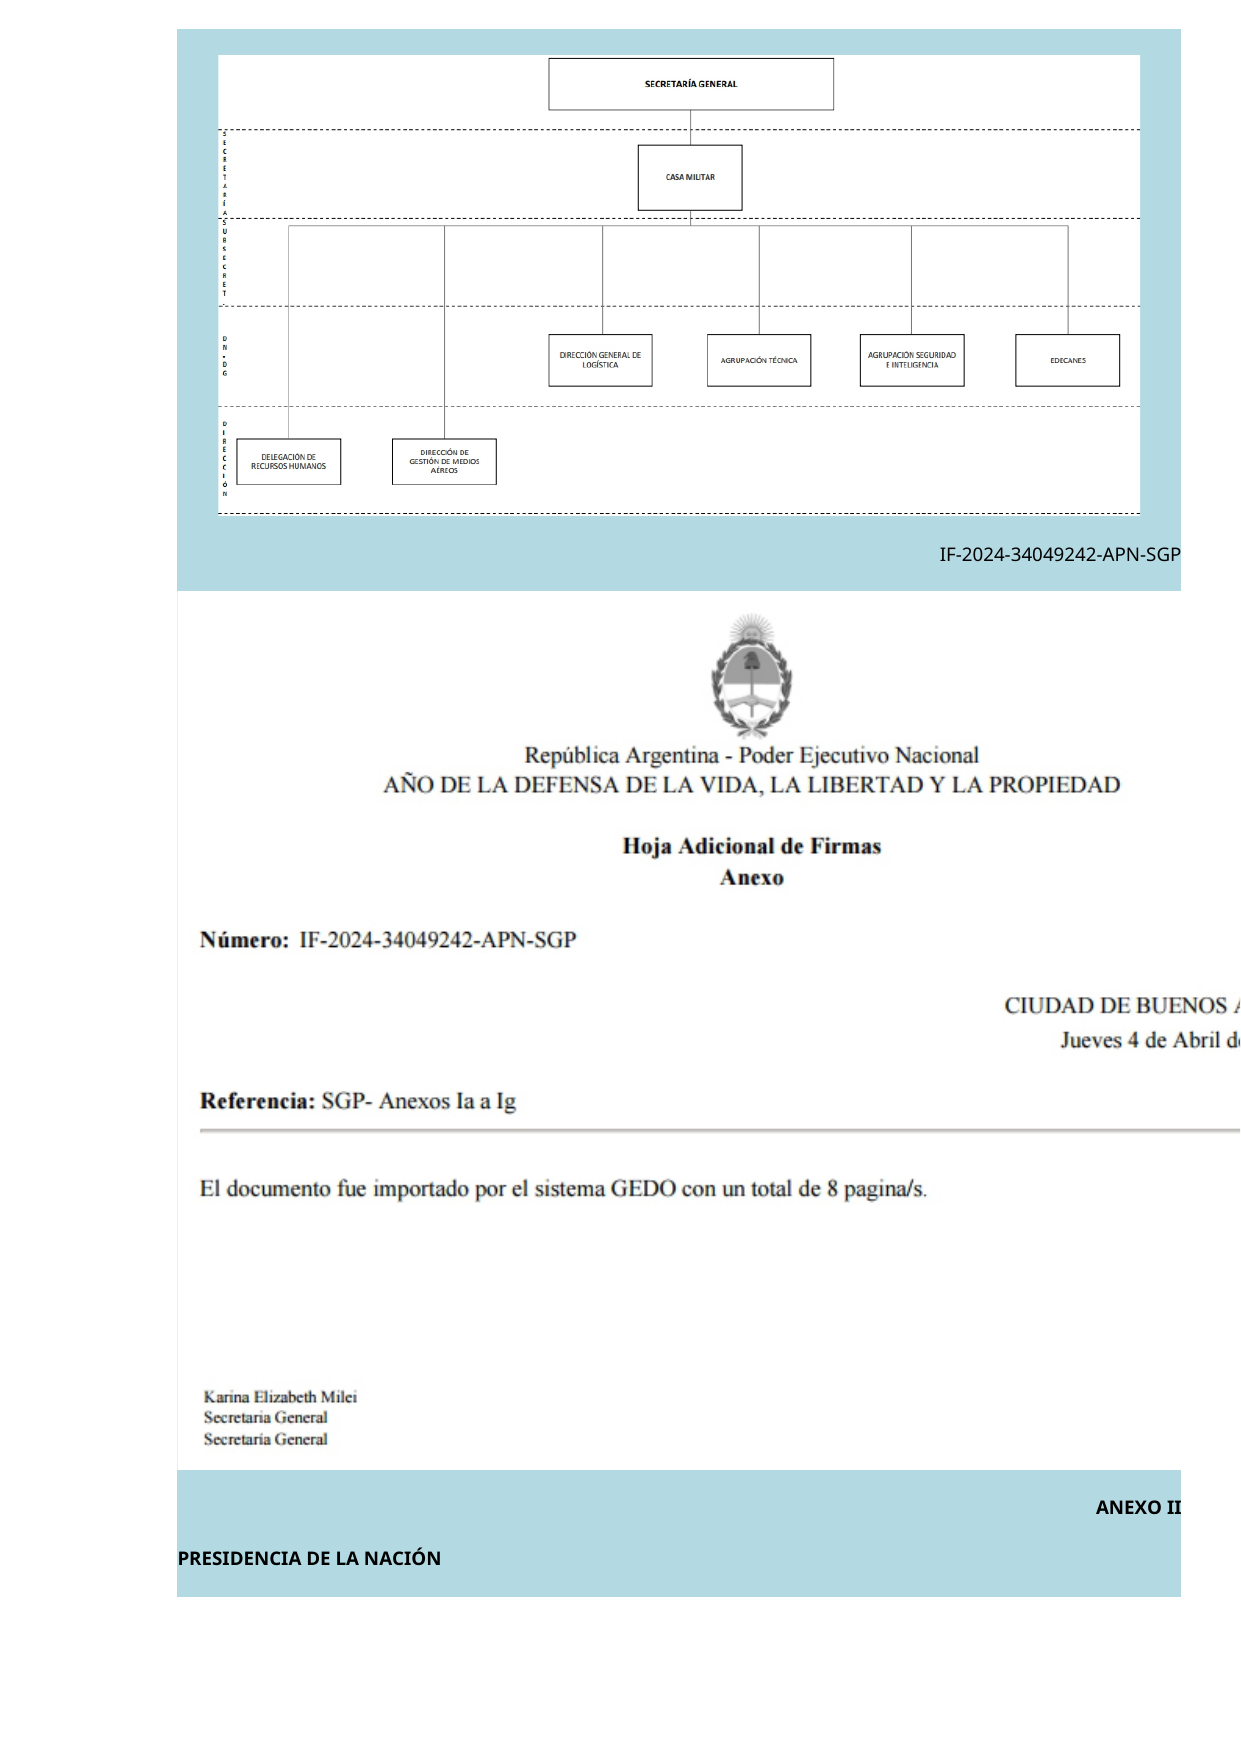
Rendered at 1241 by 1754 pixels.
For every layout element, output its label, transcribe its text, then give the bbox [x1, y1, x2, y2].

text IF-2024-34049242-APN-SGP [177, 541, 1181, 567]
picture [177, 591, 1241, 1470]
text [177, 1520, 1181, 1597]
text ANEXO II [177, 1495, 1181, 1520]
picture [218, 55, 1141, 516]
